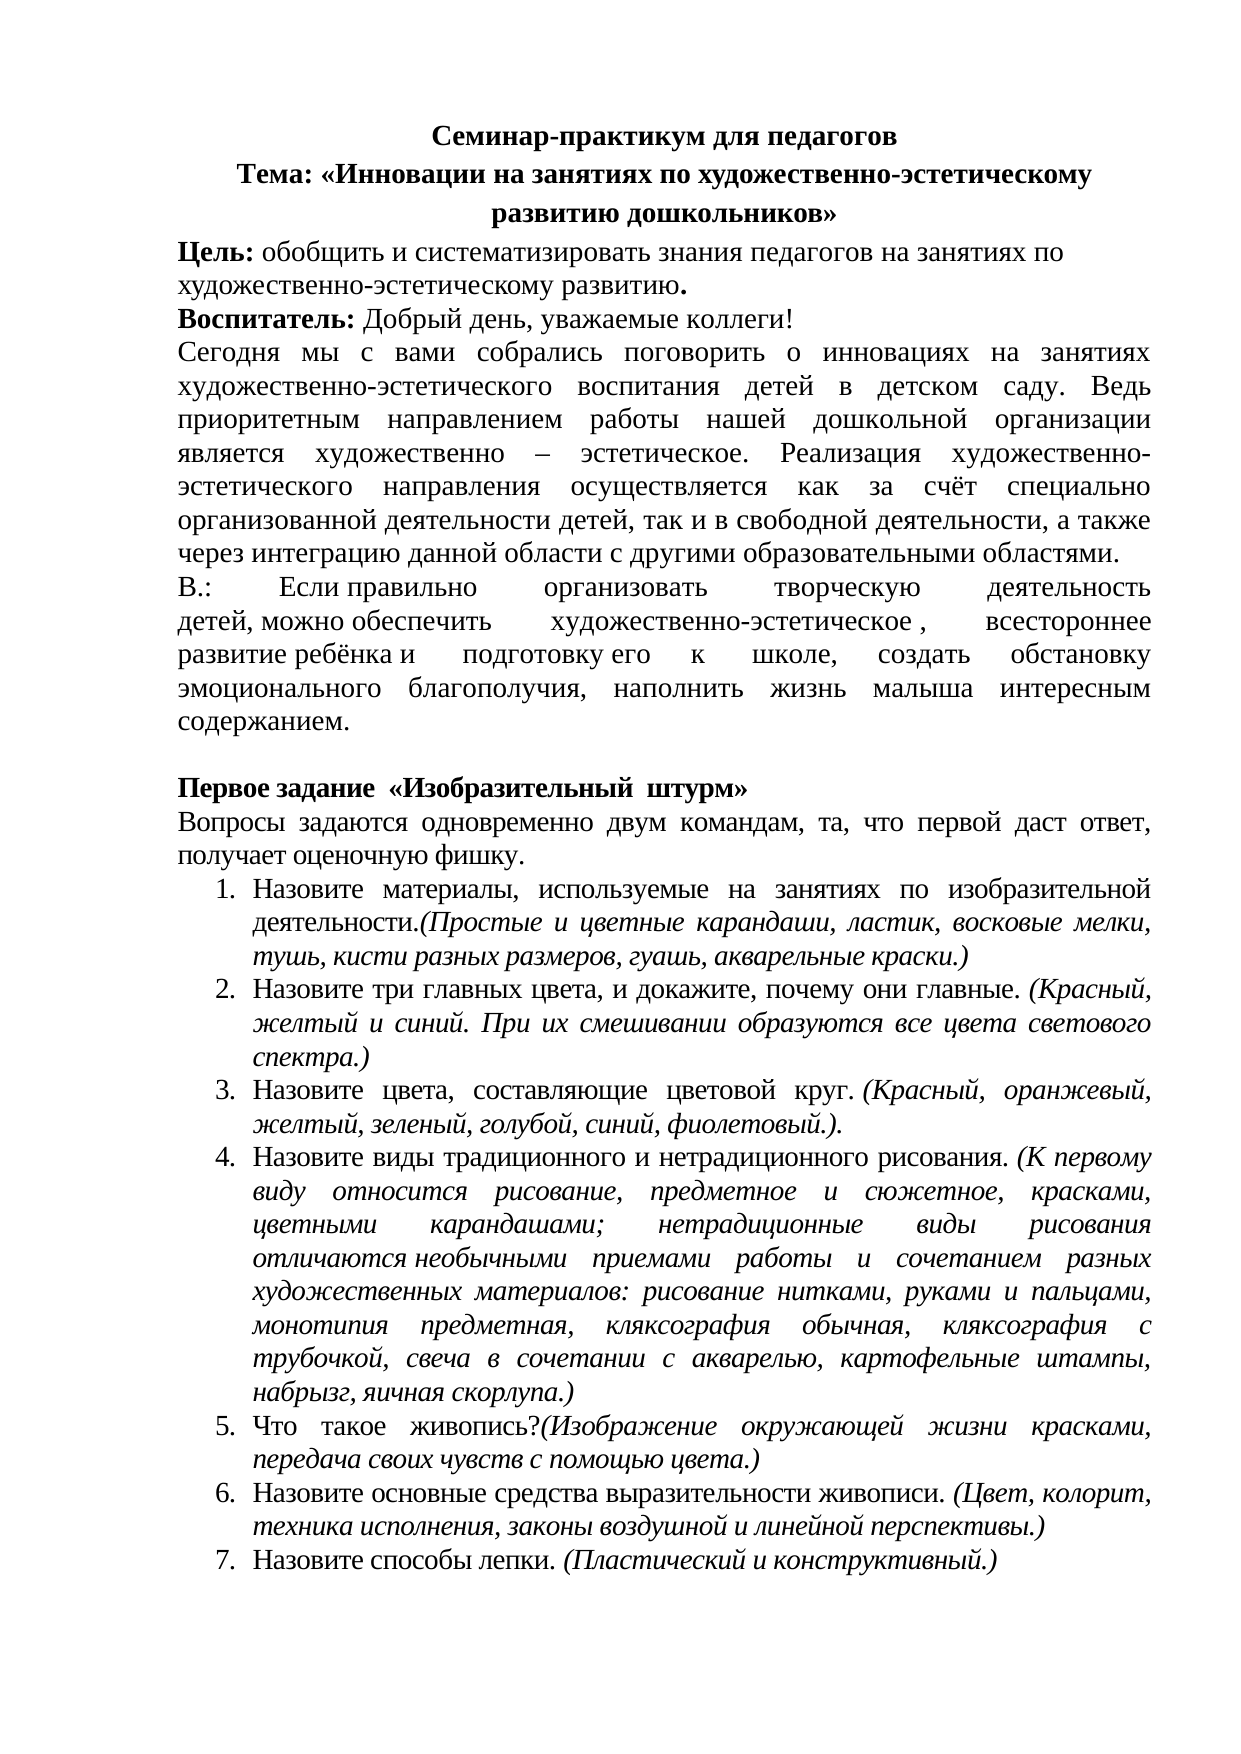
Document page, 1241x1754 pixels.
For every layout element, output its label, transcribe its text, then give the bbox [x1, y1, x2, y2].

text Воспитатель: Добрый день, уважаемые коллеги! [177, 301, 1152, 334]
text Сегодня мы с вами собрались поговорить о инновациях на занятиях художественно-эстетического воспитания детей в детском саду. Ведь приоритетным направлением работы нашей дошкольной организации является художественно – эстетическое. Реализация художественно-эстетического направления осуществляется как за счёт специально организованной деятельности детей, так и в свободной деятельности, а также через интеграцию данной области с другими образовательными областями. [177, 334, 1152, 569]
text Первое задание «Изобразительный штурм» [177, 770, 1152, 804]
list Назовите основные средства выразительности живописи. (Цвет, колорит, техника исполнения, законы воздушной и линейной перспективы.) [215, 1475, 1152, 1542]
text Цель: обобщить и систематизировать знания педагогов на занятиях по художественно-эстетическому развитию. [177, 234, 1152, 301]
text Тема: «Инновации на занятиях по художественно-эстетическому развитию дошкольников» [177, 157, 1152, 229]
list Назовите материалы, используемые на занятиях по изобразительной деятельности.(Простые и цветные карандаши, ластик, восковые мелки, тушь, кисти разных размеров, гуашь, акварельные краски.) [215, 871, 1152, 972]
list Назовите способы лепки. (Пластический и конструктивный.) [215, 1542, 1152, 1575]
list Назовите виды традиционного и нетрадиционного рисования. (К первому виду относится рисование, предметное и сюжетное, красками, цветными карандашами; нетрадиционные виды рисования отличаются необычными приемами работы и сочетанием разных художественных материалов: рисование нитками, руками и пальцами, монотипия предметная, кляксография обычная, кляксография с трубочкой, свеча в сочетании с акварелью, картофельные штампы, набрызг, яичная скорлупа.) [215, 1139, 1152, 1408]
list Что такое живопись?(Изображение окружающей жизни красками, передача своих чувств с помощью цвета.) [215, 1408, 1152, 1475]
text Семинар-практикум для педагогов [177, 118, 1152, 152]
text В.: Если правильно организовать творческую деятельность детей, можно обеспечить художественно-эстетическое , всестороннее развитие ребёнка и подготовку его к школе, создать обстановку эмоционального благополучия, наполнить жизнь малыша интересным содержанием. [177, 569, 1152, 737]
text Вопросы задаются одновременно двум командам, та, что первой даст ответ, получает оценочную фишку. [177, 804, 1152, 871]
list Назовите цвета, составляющие цветовой круг. (Красный, оранжевый, желтый, зеленый, голубой, синий, фиолетовый.). [215, 1072, 1152, 1139]
list Назовите три главных цвета, и докажите, почему они главные. (Красный, желтый и синий. При их смешивании образуются все цвета светового спектра.) [215, 972, 1152, 1072]
